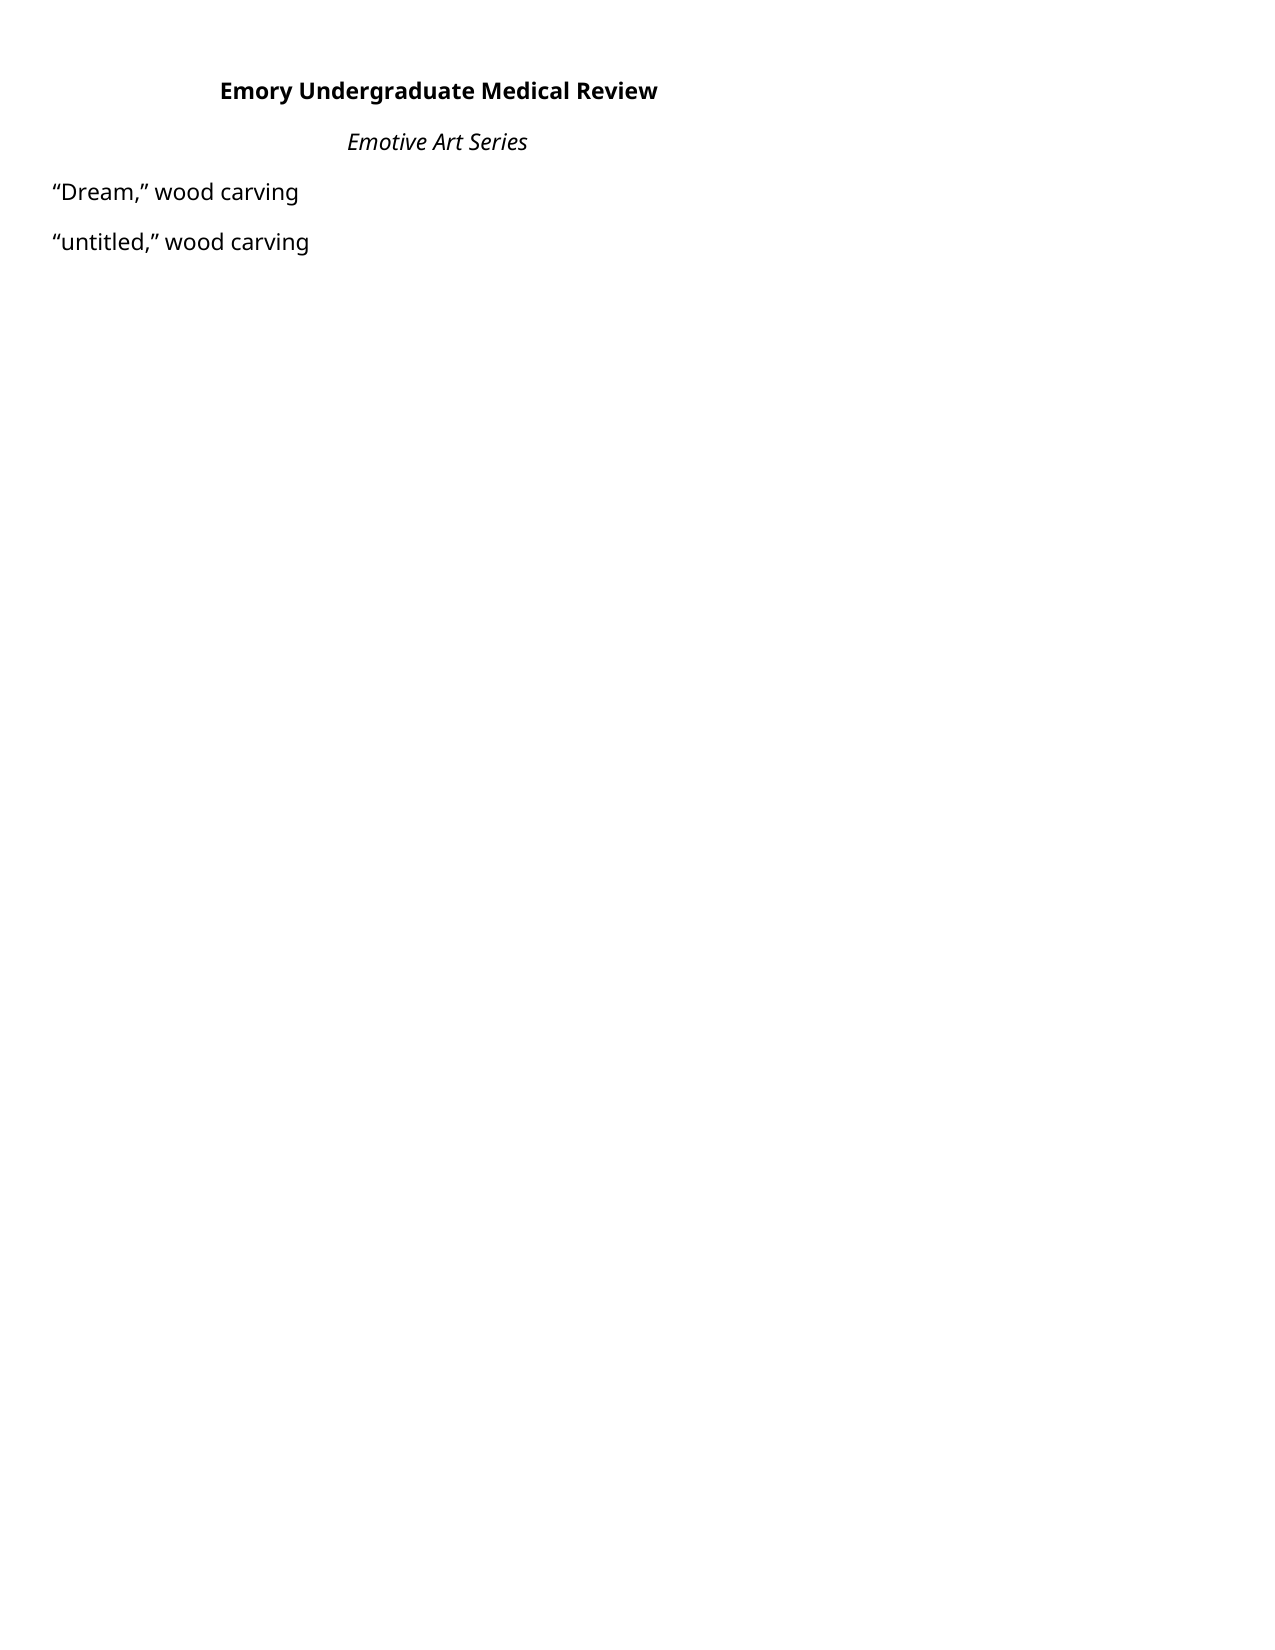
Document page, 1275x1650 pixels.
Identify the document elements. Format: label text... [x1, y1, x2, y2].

text Emotive Art Series [52, 125, 825, 157]
text Emory Undergraduate Medical Review [52, 75, 825, 106]
text “untitled,” wood carving [52, 226, 825, 257]
text “Dream,” wood carving [52, 176, 825, 207]
